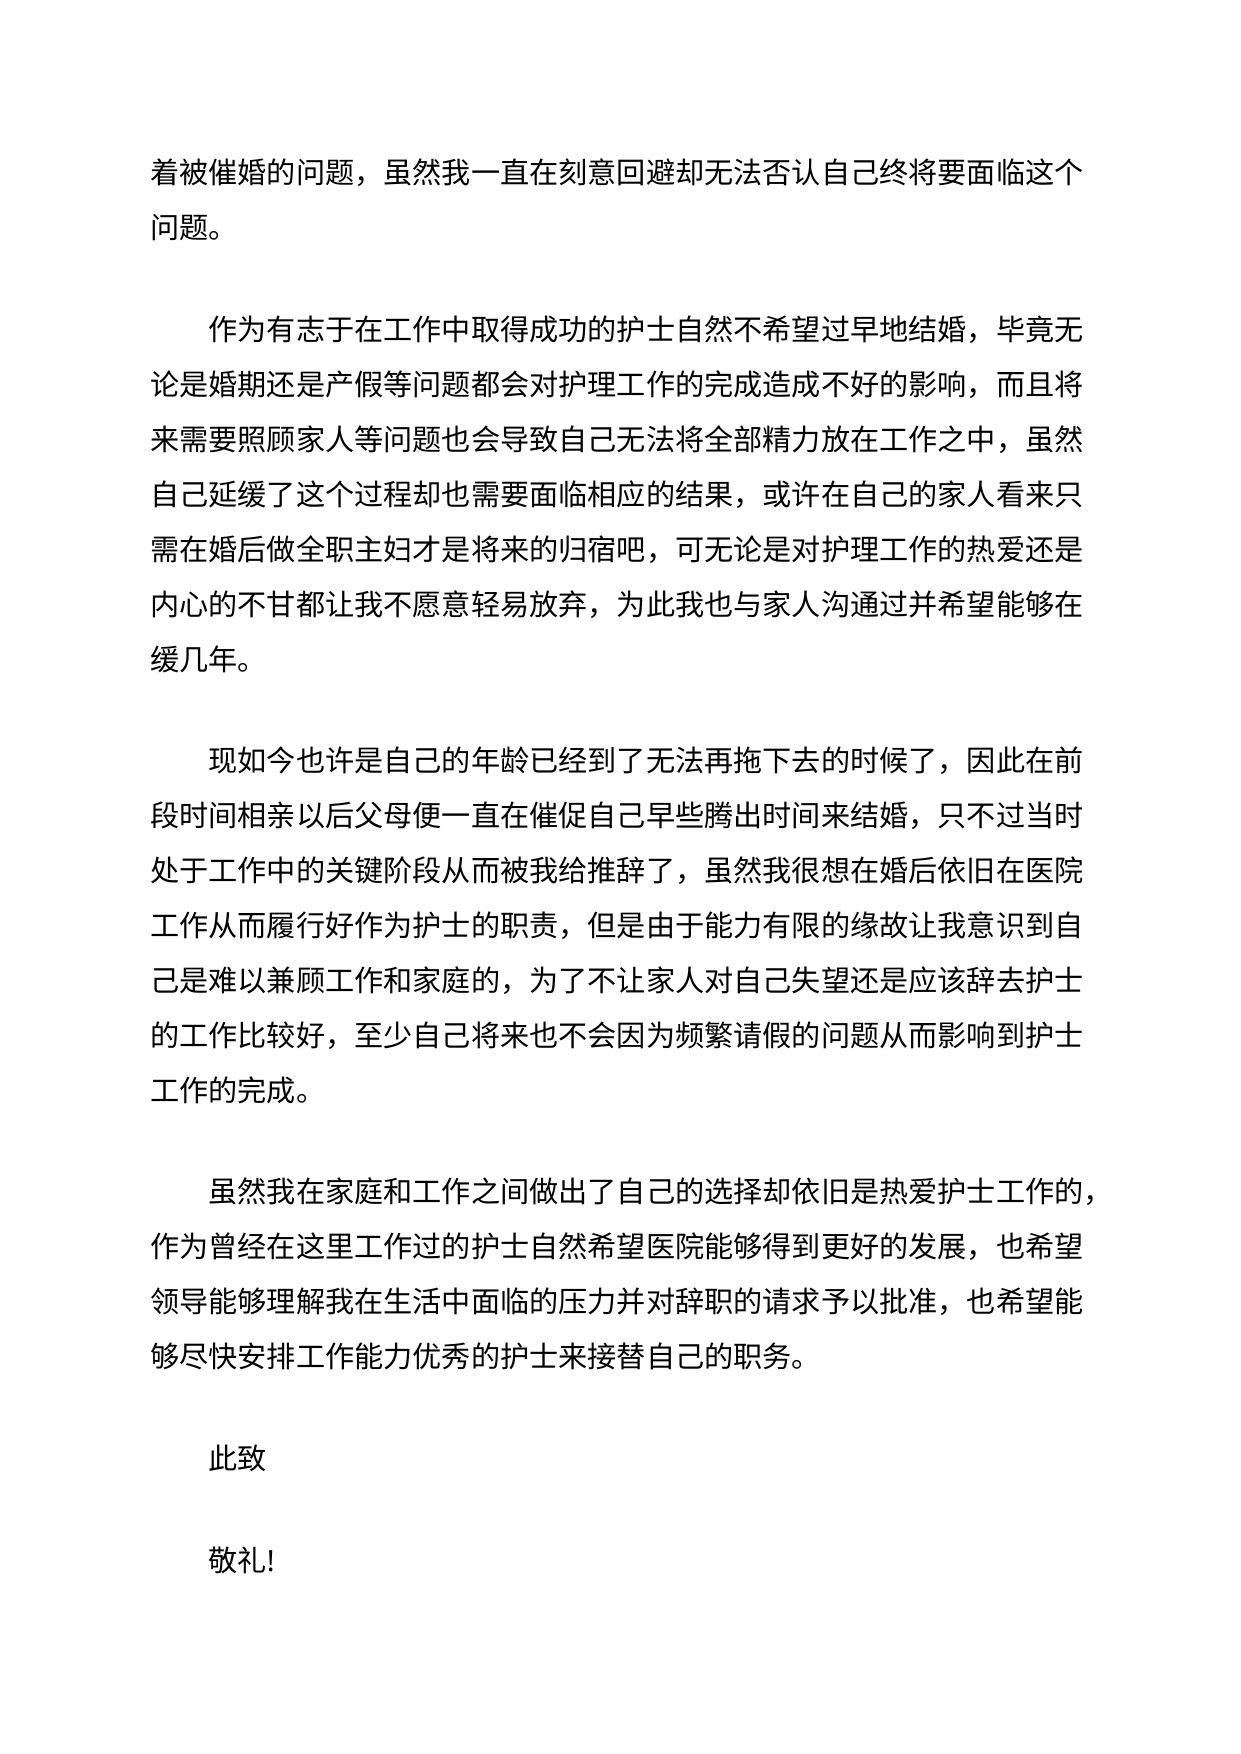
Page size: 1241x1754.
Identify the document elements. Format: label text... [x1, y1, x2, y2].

text 敬礼! [150, 1537, 1090, 1579]
text 现如今也许是自己的年龄已经到了无法再拖下去的时候了，因此在前段时间相亲以后父母便一直在催促自己早些腾出时间来结婚，只不过当时处于工作中的关键阶段从而被我给推辞了，虽然我很想在婚后依旧在医院工作从而履行好作为护士的职责，但是由于能力有限的缘故让我意识到自己是难以兼顾工作和家庭的，为了不让家人对自己失望还是应该辞去护士的工作比较好，至少自己将来也不会因为频繁请假的问题从而影响到护士工作的完成。 [150, 738, 1090, 1109]
text 虽然我在家庭和工作之间做出了自己的选择却依旧是热爱护士工作的，作为曾经在这里工作过的护士自然希望医院能够得到更好的发展，也希望领导能够理解我在生活中面临的压力并对辞职的请求予以批准，也希望能够尽快安排工作能力优秀的护士来接替自己的职务。 [150, 1169, 1090, 1376]
text 作为有志于在工作中取得成功的护士自然不希望过早地结婚，毕竟无论是婚期还是产假等问题都会对护理工作的完成造成不好的影响，而且将来需要照顾家人等问题也会导致自己无法将全部精力放在工作之中，虽然自己延缓了这个过程却也需要面临相应的结果，或许在自己的家人看来只需在婚后做全职主妇才是将来的归宿吧，可无论是对护理工作的热爱还是内心的不甘都让我不愿意轻易放弃，为此我也与家人沟通过并希望能够在缓几年。 [150, 307, 1090, 678]
text 此致 [150, 1435, 1090, 1478]
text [150, 150, 1090, 247]
